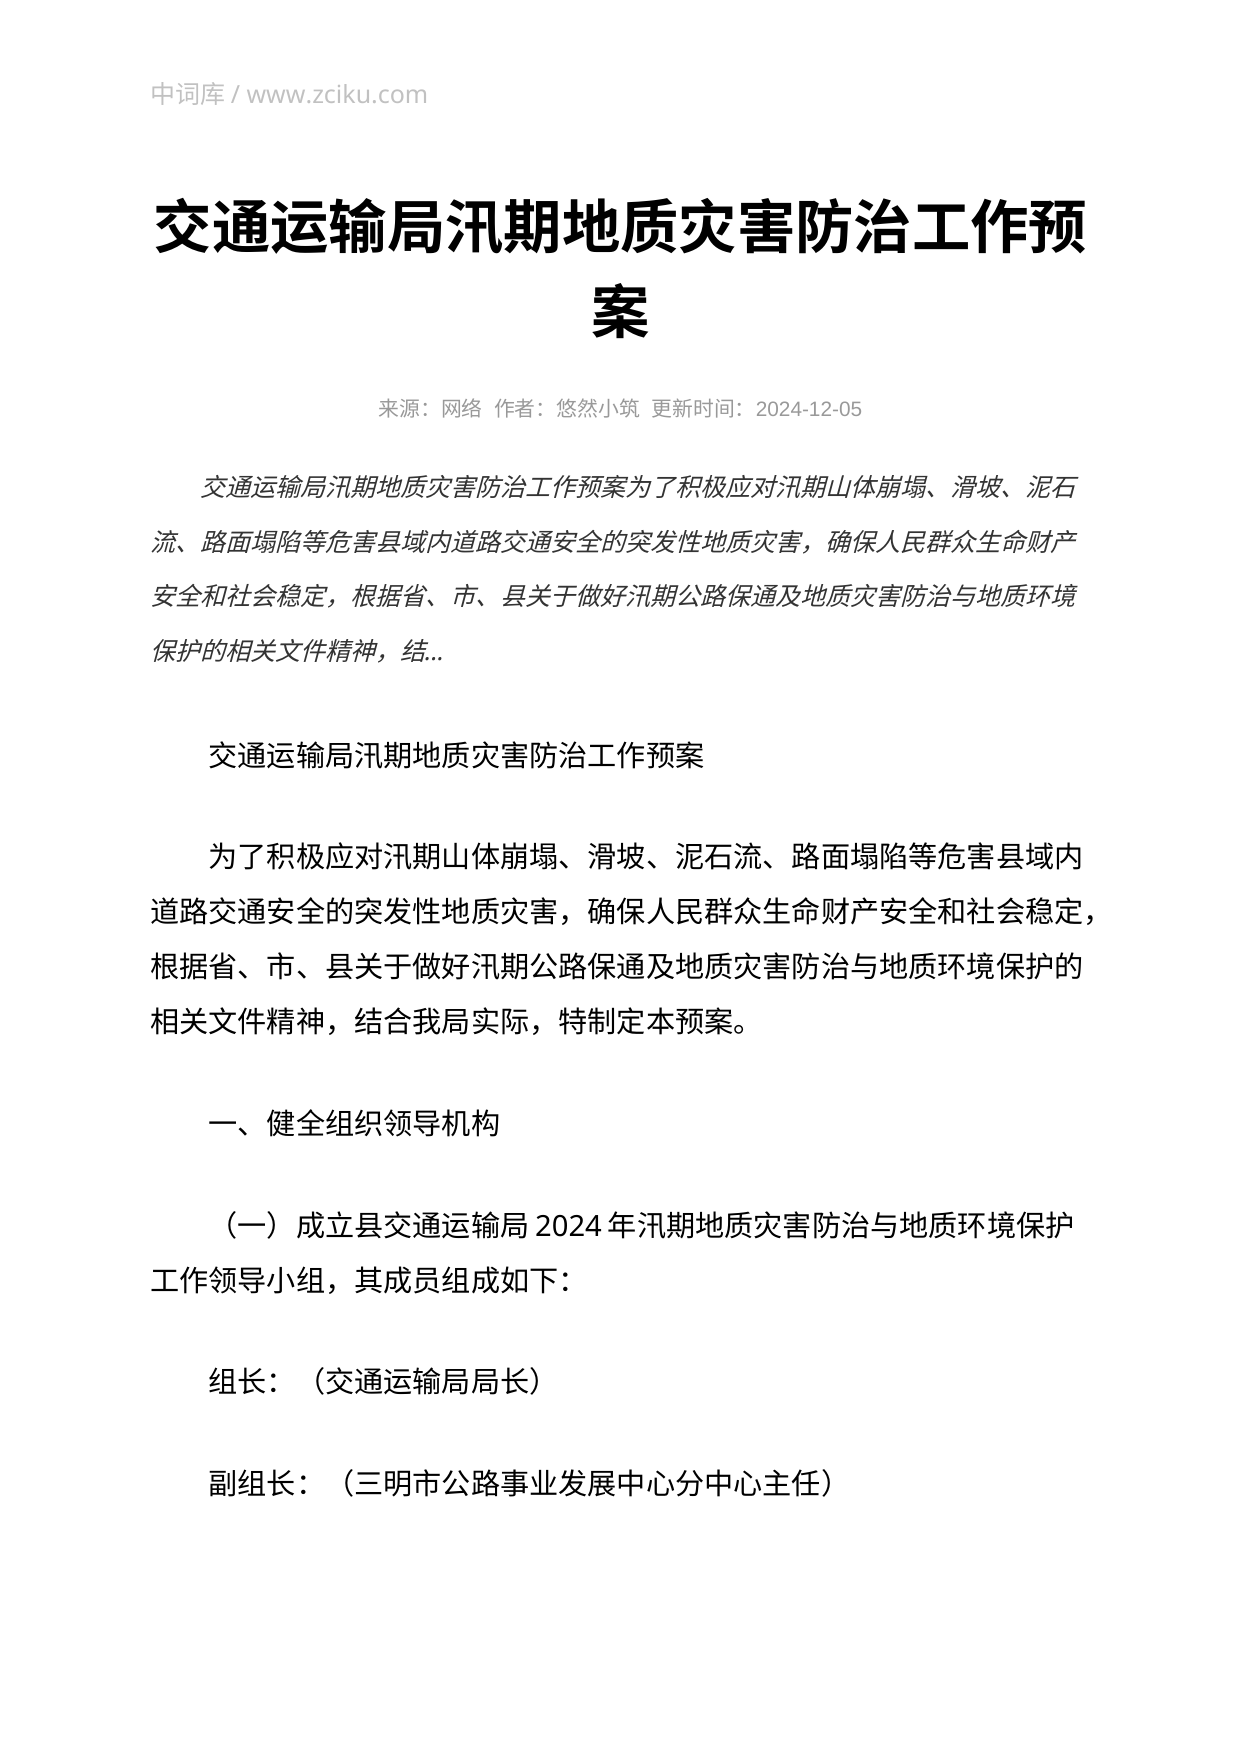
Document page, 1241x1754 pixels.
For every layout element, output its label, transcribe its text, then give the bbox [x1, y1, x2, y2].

text 交通运输局汛期地质灾害防治工作预案 [150, 732, 1090, 774]
text 为了积极应对汛期山体崩塌、滑坡、泥石流、路面塌陷等危害县域内道路交通安全的突发性地质灾害，确保人民群众生命财产安全和社会稳定，根据省、市、县关于做好汛期公路保通及地质灾害防治与地质环境保护的相关文件精神，结合我局实际，特制定本预案。 [150, 834, 1090, 1041]
subtitle 交通运输局汛期地质灾害防治工作预案 [150, 181, 1090, 350]
text （一）成立县交通运输局2024年汛期地质灾害防治与地质环境保护工作领导小组，其成员组成如下： [150, 1202, 1090, 1299]
text 组长：（交通运输局局长） [150, 1359, 1090, 1401]
text 交通运输局汛期地质灾害防治工作预案为了积极应对汛期山体崩塌、滑坡、泥石流、路面塌陷等危害县域内道路交通安全的突发性地质灾害，确保人民群众生命财产安全和社会稳定，根据省、市、县关于做好汛期公路保通及地质灾害防治与地质环境保护的相关文件精神，结... [150, 468, 1090, 667]
text 一、健全组织领导机构 [150, 1101, 1090, 1143]
text 来源：网络 作者：悠然小筑 更新时间：2024-12-05 [150, 397, 1090, 421]
text 副组长：（三明市公路事业发展中心分中心主任） [150, 1461, 1090, 1503]
